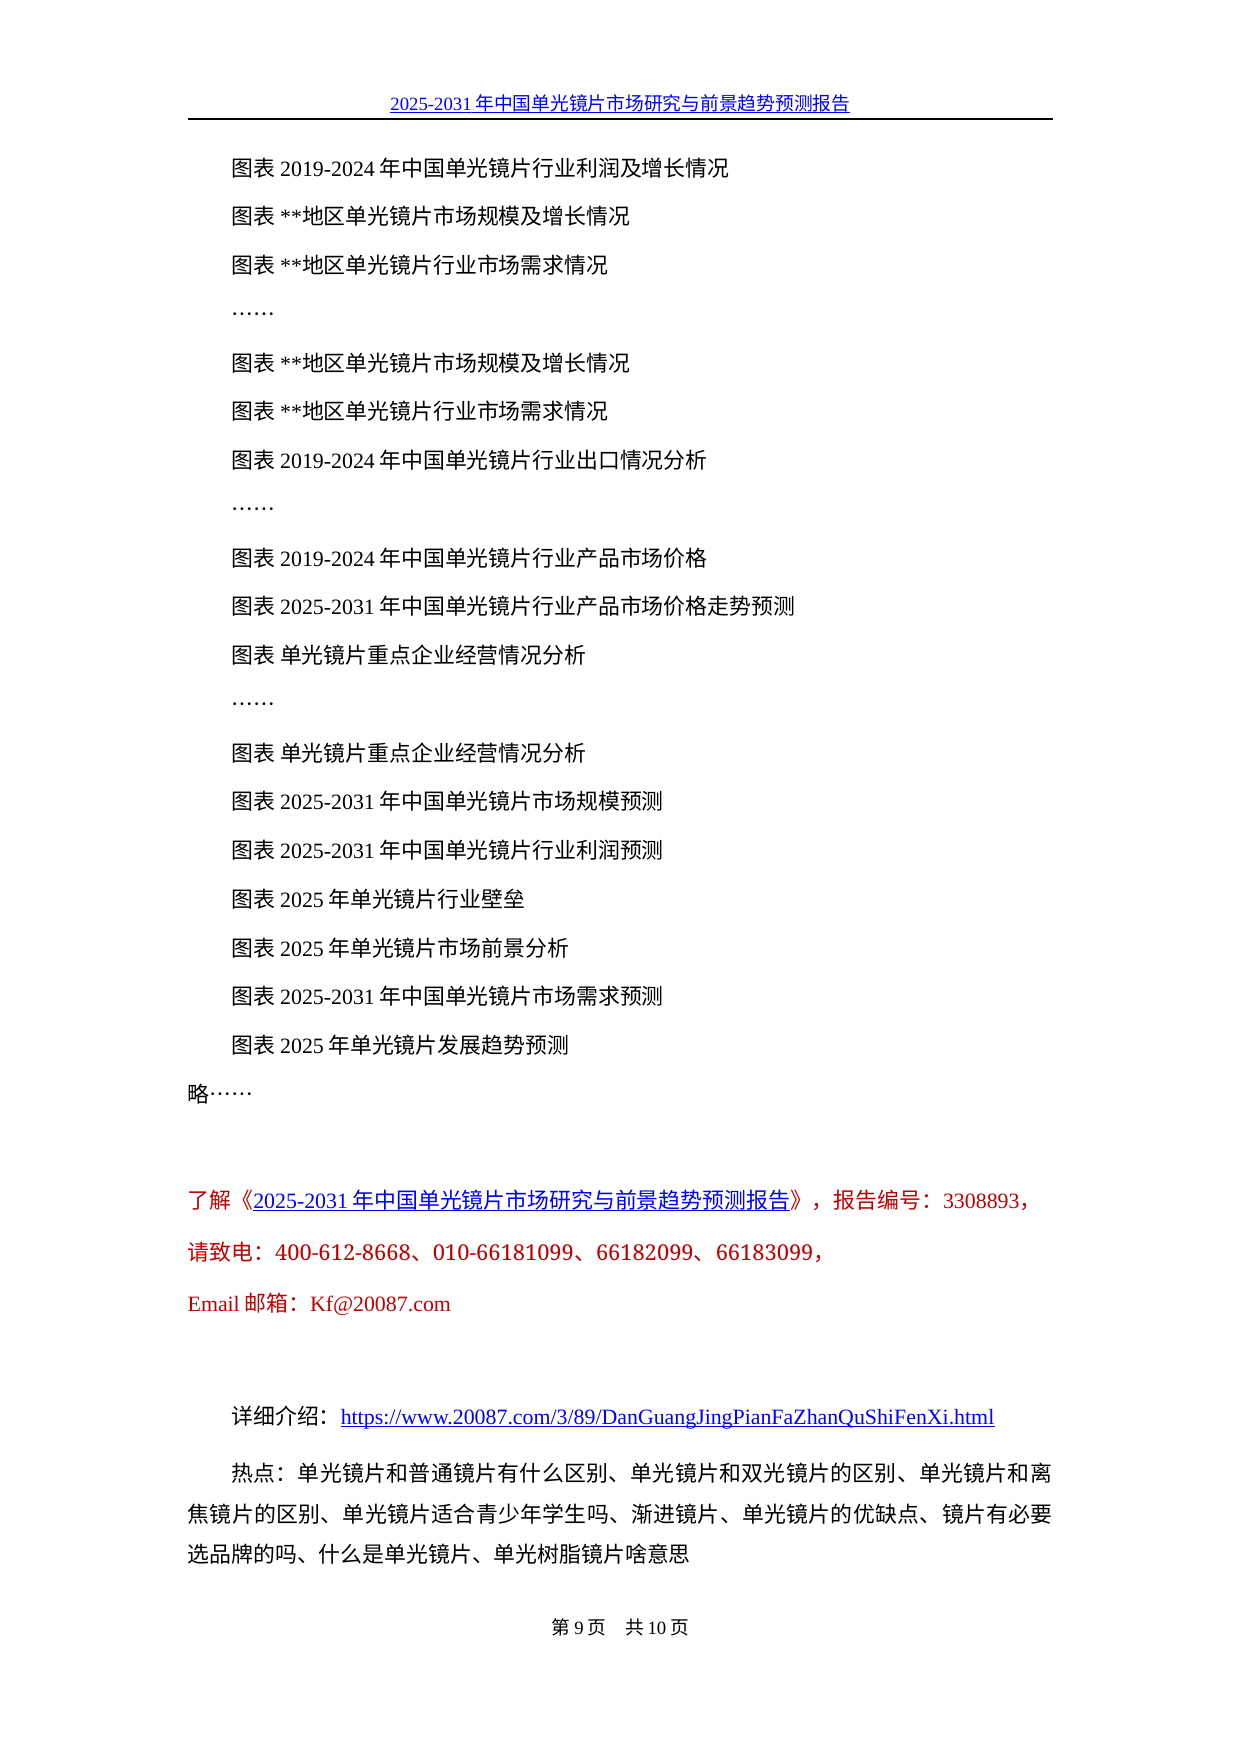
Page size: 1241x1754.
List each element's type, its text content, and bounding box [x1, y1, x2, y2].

text Email邮箱：Kf@20087.com [187, 1286, 1053, 1318]
text 详细介绍：https://www.20087.com/3/89/DanGuangJingPianFaZhanQuShiFenXi.html [187, 1399, 1053, 1431]
text 请致电：400-612-8668、010-66181099、66182099、66183099， [187, 1234, 1053, 1267]
text 热点：单光镜片和普通镜片有什么区别、单光镜片和双光镜片的区别、单光镜片和离焦镜片的区别、单光镜片适合青少年学生吗、渐进镜片、单光镜片的优缺点、镜片有必要选品牌的吗、什么是单光镜片、单光树脂镜片啥意思 [187, 1456, 1053, 1569]
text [187, 150, 1053, 1109]
text 了解《2025-2031年中国单光镜片市场研究与前景趋势预测报告》，报告编号：3308893， [187, 1183, 1053, 1215]
